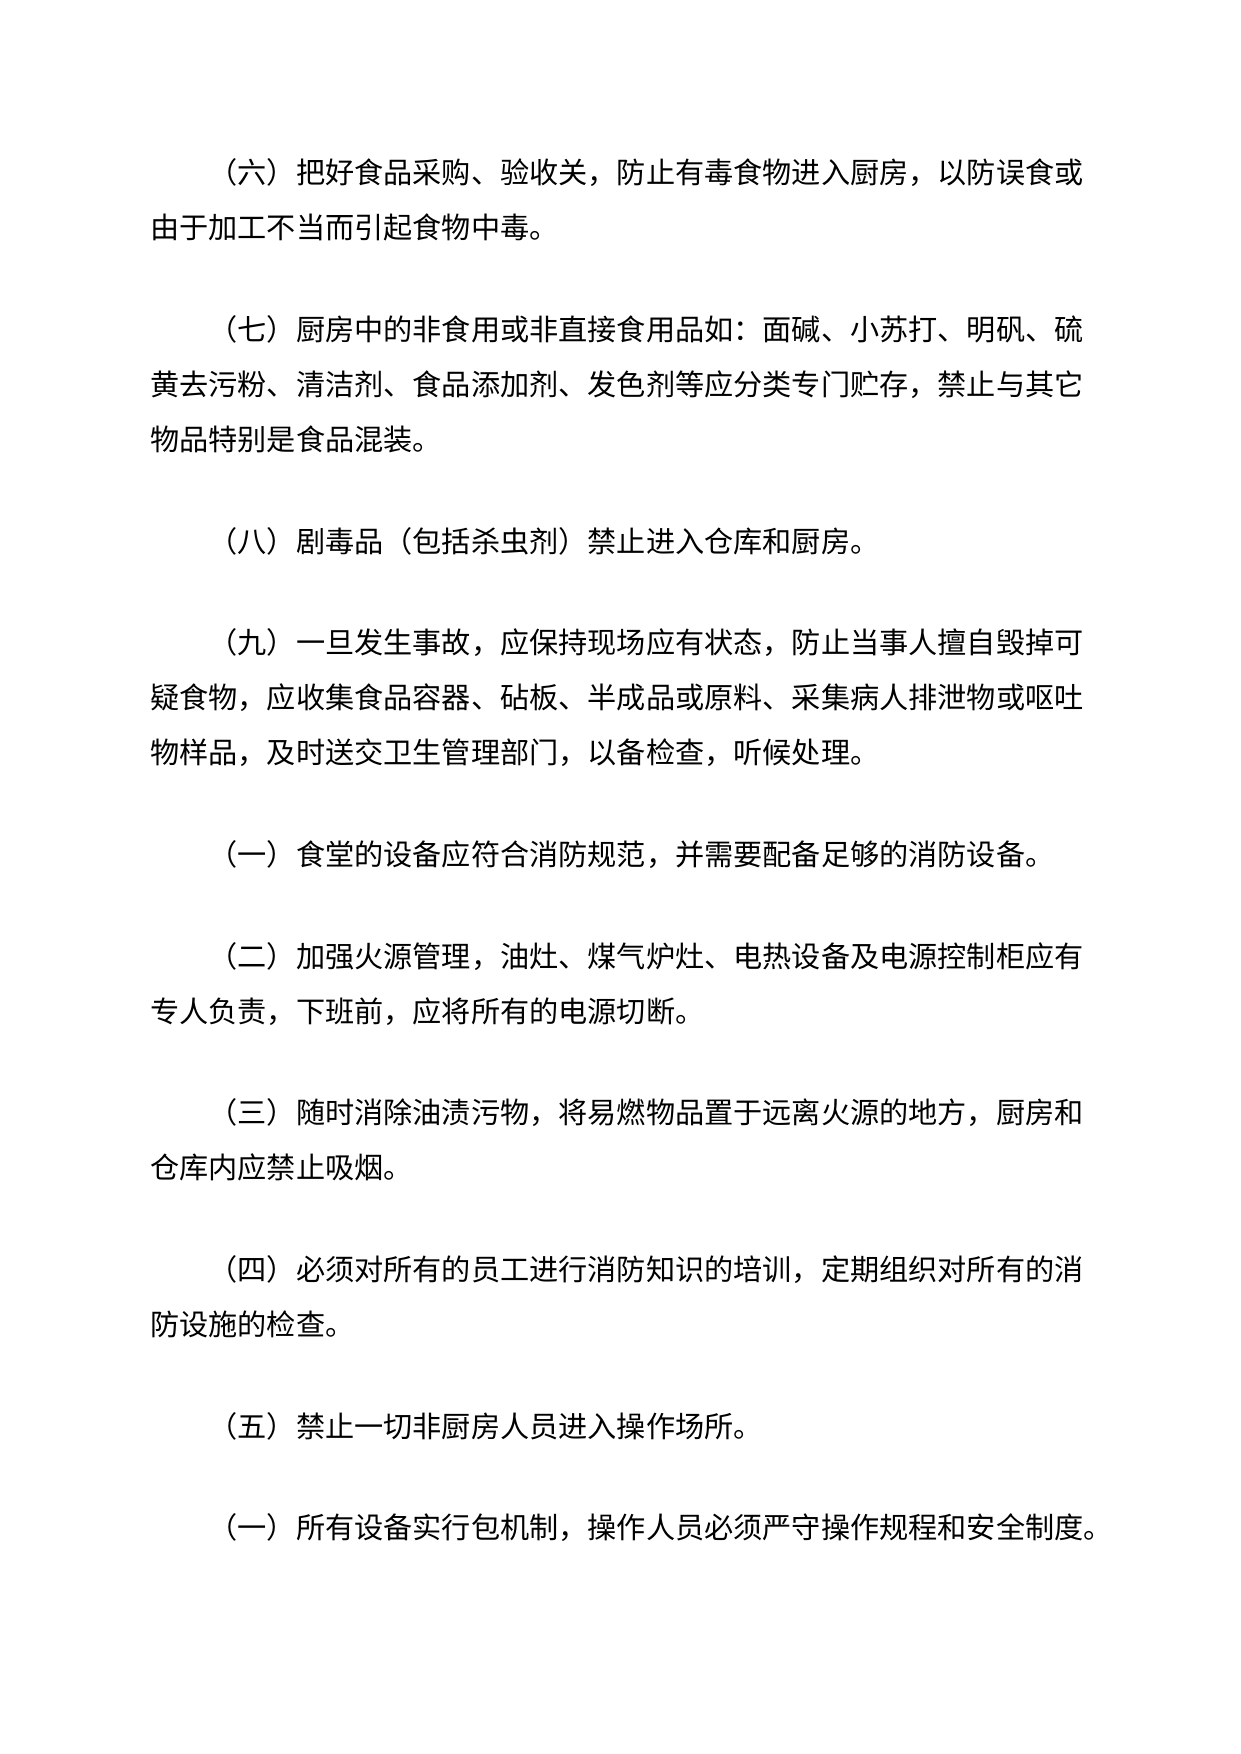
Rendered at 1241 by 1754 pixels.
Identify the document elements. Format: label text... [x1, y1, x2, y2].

text （一）食堂的设备应符合消防规范，并需要配备足够的消防设备。 [150, 832, 1090, 874]
text （六）把好食品采购、验收关，防止有毒食物进入厨房，以防误食或由于加工不当而引起食物中毒。 [150, 150, 1090, 247]
text （四）必须对所有的员工进行消防知识的培训，定期组织对所有的消防设施的检查。 [150, 1247, 1090, 1344]
text （七）厨房中的非食用或非直接食用品如：面碱、小苏打、明矾、硫黄去污粉、清洁剂、食品添加剂、发色剂等应分类专门贮存，禁止与其它物品特别是食品混装。 [150, 307, 1090, 459]
text （二）加强火源管理，油灶、煤气炉灶、电热设备及电源控制柜应有专人负责，下班前，应将所有的电源切断。 [150, 933, 1090, 1031]
text （一）所有设备实行包机制，操作人员必须严守操作规程和安全制度。 [150, 1505, 1090, 1547]
text （三）随时消除油渍污物，将易燃物品置于远离火源的地方，厨房和仓库内应禁止吸烟。 [150, 1090, 1090, 1187]
text （五）禁止一切非厨房人员进入操作场所。 [150, 1403, 1090, 1446]
text （九）一旦发生事故，应保持现场应有状态，防止当事人擅自毁掉可疑食物，应收集食品容器、砧板、半成品或原料、采集病人排泄物或呕吐物样品，及时送交卫生管理部门，以备检查，听候处理。 [150, 620, 1090, 772]
text （八）剧毒品（包括杀虫剂）禁止进入仓库和厨房。 [150, 518, 1090, 561]
